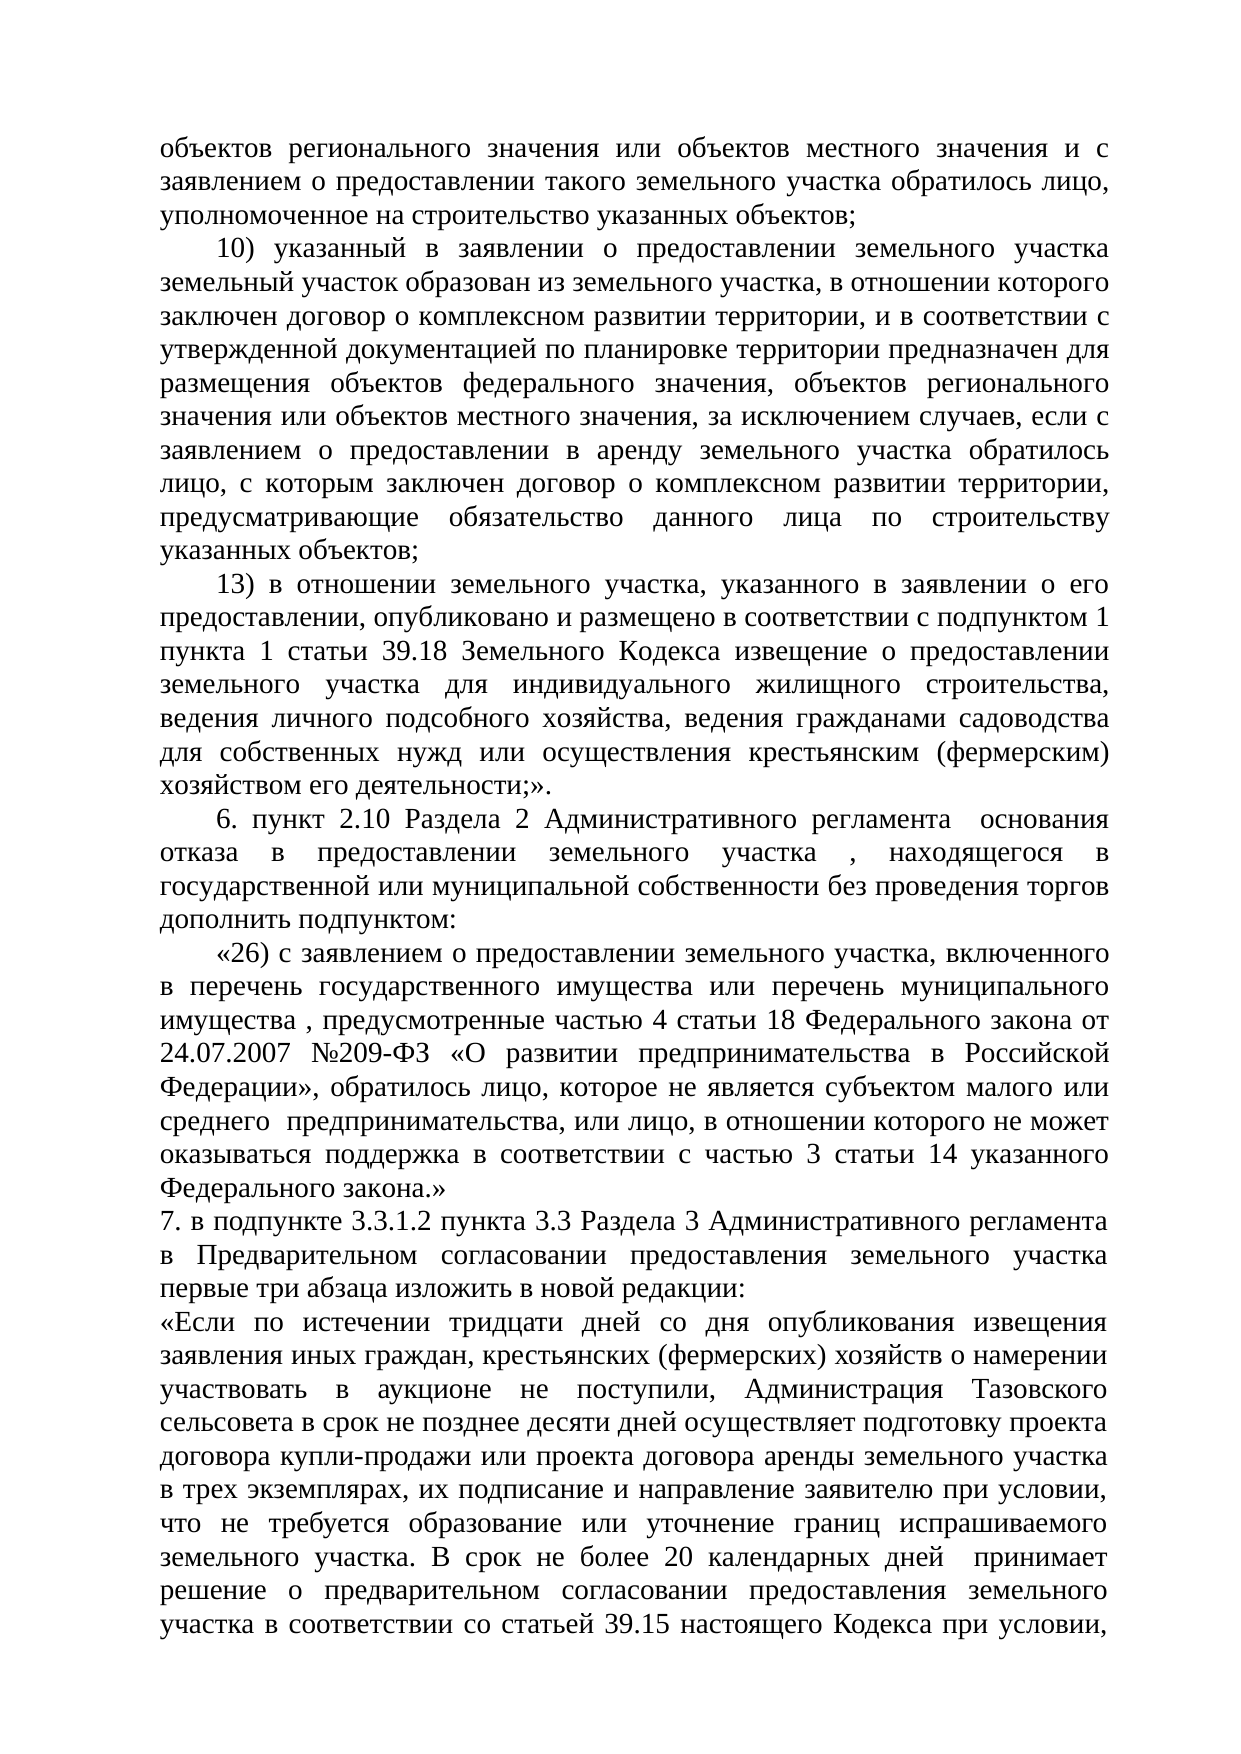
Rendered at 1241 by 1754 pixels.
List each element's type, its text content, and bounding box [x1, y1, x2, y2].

text 10) указанный в заявлении о предоставлении земельного участка земельный участок образован из земельного участка, в отношении которого заключен договор о комплексном развитии территории, и в соответствии с утвержденной документацией по планировке территории предназначен для размещения объектов федерального значения, объектов регионального значения или объектов местного значения, за исключением случаев, если с заявлением о предоставлении в аренду земельного участка обратилось лицо, с которым заключен договор о комплексном развитии территории, предусматривающие обязательство данного лица по строительству указанных объектов; [159, 231, 1110, 566]
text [159, 1304, 1108, 1639]
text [159, 130, 1110, 231]
text «26) с заявлением о предоставлении земельного участка, включенного в перечень государственного имущества или перечень муниципального имущества , предусмотренные частью 4 статьи 18 Федерального закона от 24.07.2007 №209-ФЗ «О развитии предпринимательства в Российской Федерации», обратилось лицо, которое не является субъектом малого или среднего предпринимательства, или лицо, в отношении которого не может оказываться поддержка в соответствии с частью 3 статьи 14 указанного Федерального закона.» [159, 935, 1110, 1203]
text 7. в подпункте 3.3.1.2 пункта 3.3 Раздела 3 Административного регламента в Предварительном согласовании предоставления земельного участка первые три абзаца изложить в новой редакции: [159, 1203, 1108, 1304]
text 13) в отношении земельного участка, указанного в заявлении о его предоставлении, опубликовано и размещено в соответствии с подпунктом 1 пункта 1 статьи 39.18 Земельного Кодекса извещение о предоставлении земельного участка для индивидуального жилищного строительства, ведения личного подсобного хозяйства, ведения гражданами садоводства для собственных нужд или осуществления крестьянским (фермерским) хозяйством его деятельности;». [159, 566, 1110, 801]
text 6. пункт 2.10 Раздела 2 Административного регламента основания отказа в предоставлении земельного участка , находящегося в государственной или муниципальной собственности без проведения торгов дополнить подпунктом: [159, 801, 1110, 935]
